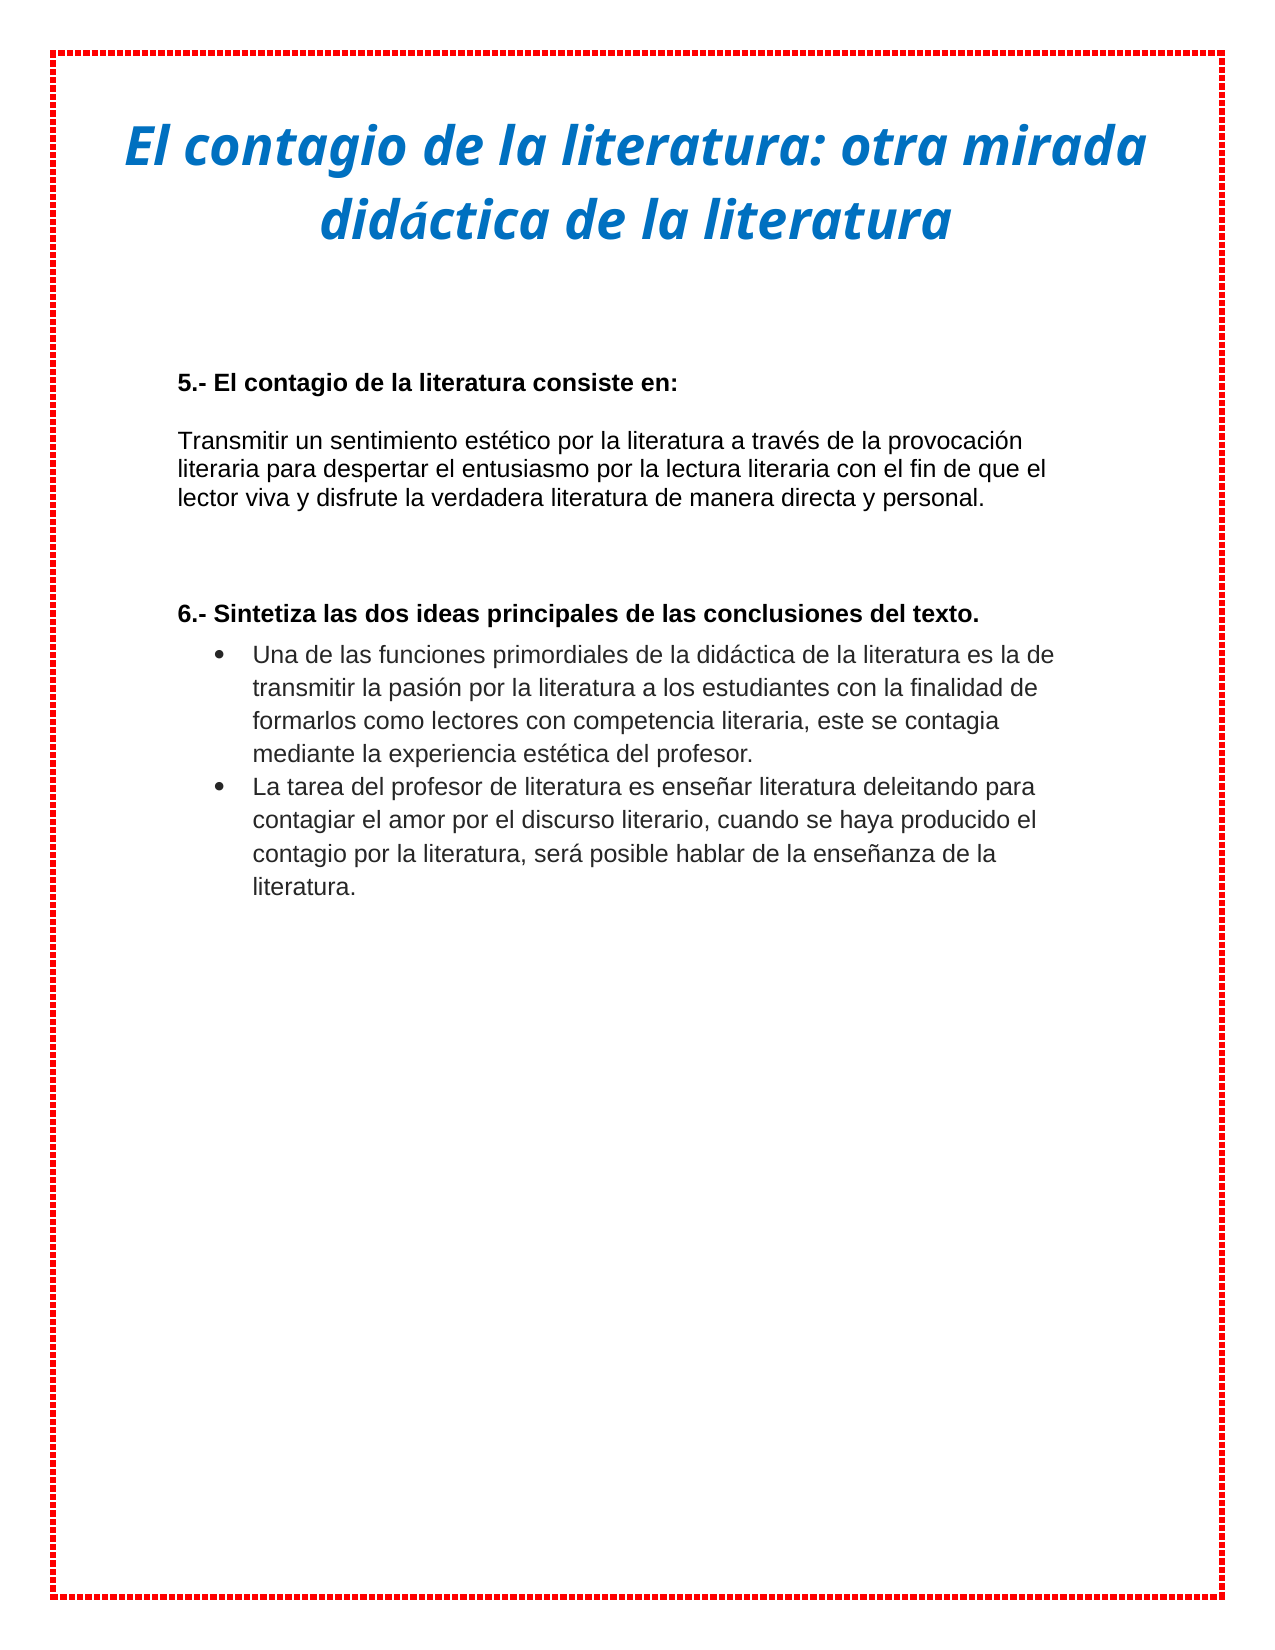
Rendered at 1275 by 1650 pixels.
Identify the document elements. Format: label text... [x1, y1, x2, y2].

text 5.- El contagio de la literatura consiste en: [177, 368, 1098, 396]
list Una de las funciones primordiales de la didáctica de la literatura es la de transmitir la pasión por la literatura a los estudiantes con la finalidad de formarlos como lectores con competencia literaria, este se contagia mediante la experiencia estética del profesor. [215, 640, 1098, 768]
text 6.- Sintetiza las dos ideas principales de las conclusiones del texto. [177, 599, 1098, 628]
list La tarea del profesor de literatura es enseñar literatura deleitando para contagiar el amor por el discurso literario, cuando se haya producido el contagio por la literatura, será posible hablar de la enseñanza de la literatura. [215, 772, 1098, 900]
text Transmitir un sentimiento estético por la literatura a través de la provocación literaria para despertar el entusiasmo por la lectura literaria con el fin de que el lector viva y disfrute la verdadera literatura de manera directa y personal. [177, 426, 1098, 512]
